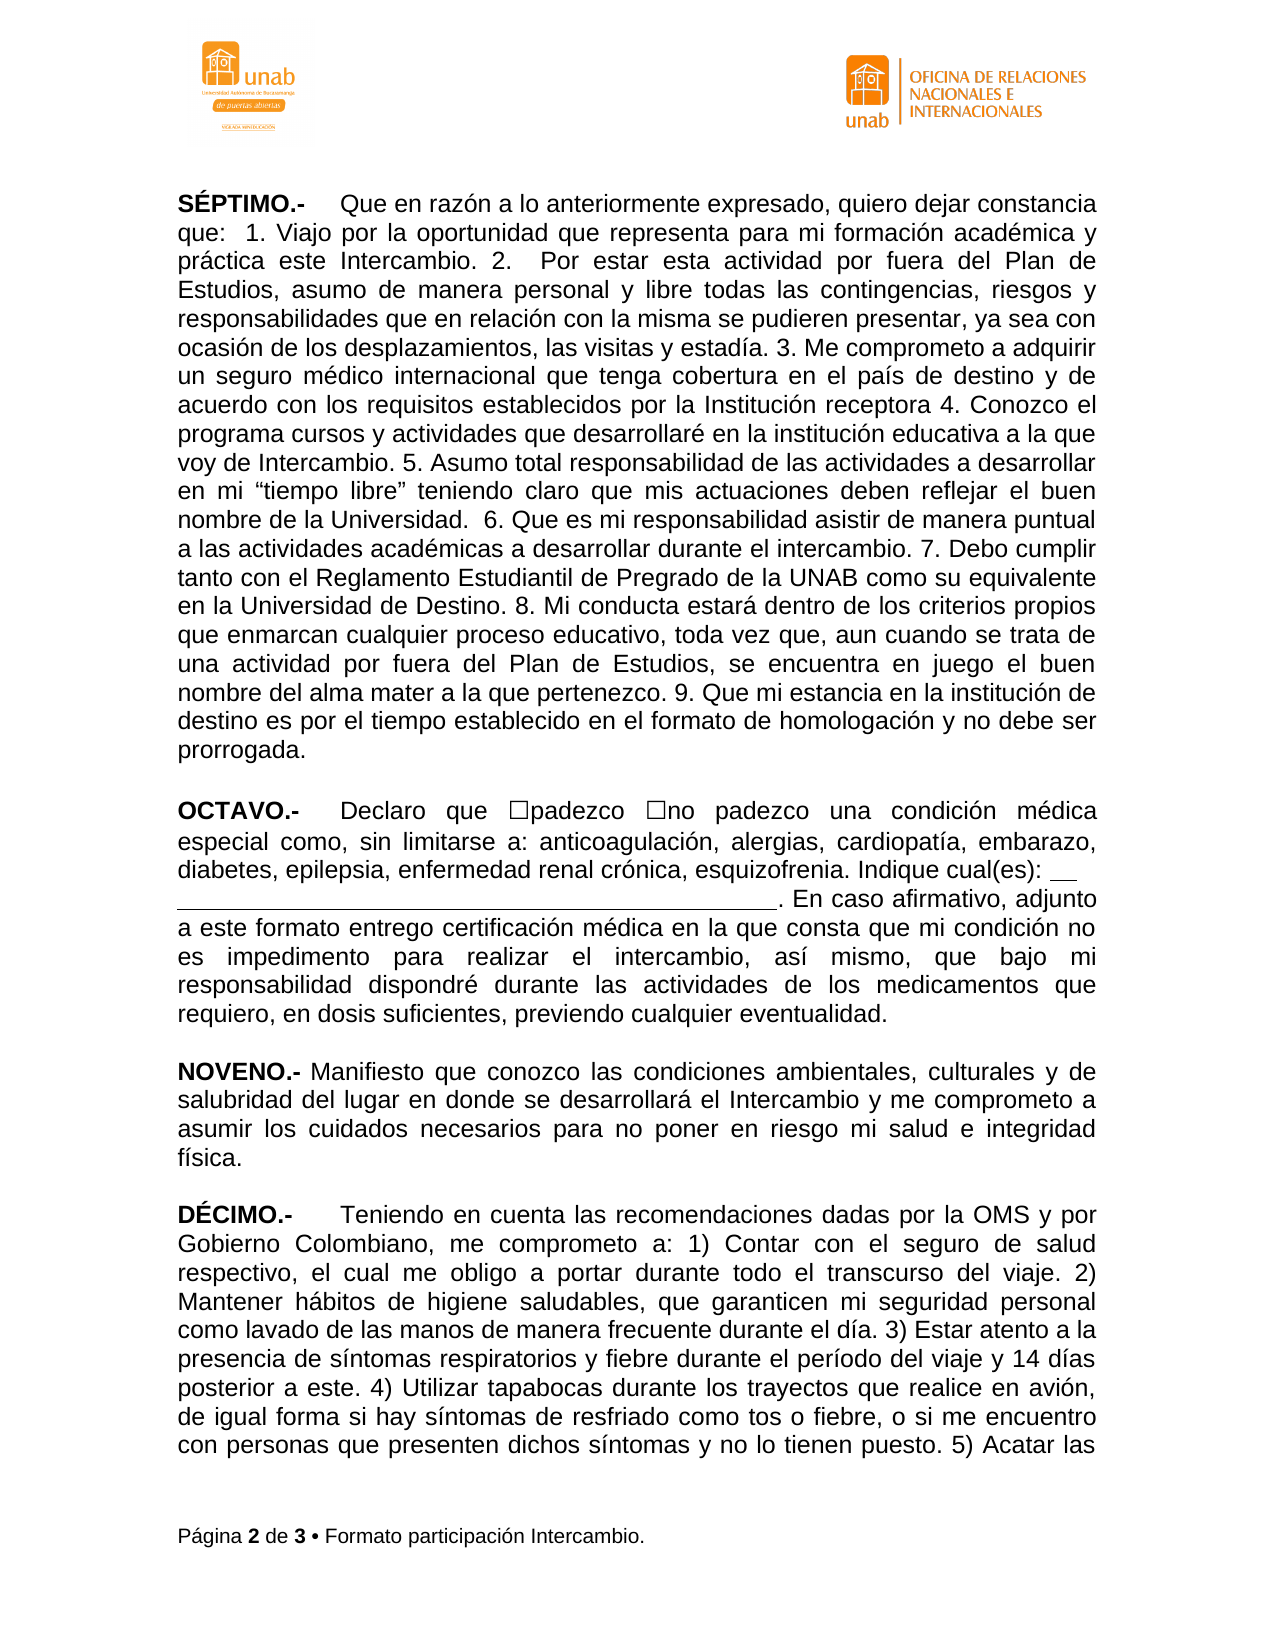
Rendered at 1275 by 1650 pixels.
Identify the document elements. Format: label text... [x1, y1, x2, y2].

list Declaro que padezco no padezco una condición médica especial como, sin limitarse a: anticoagulación, alergias, cardiopatía, embarazo, diabetes, epilepsia, enfermedad renal crónica, esquizofrenia. Indique cual(es): . En caso afirmativo, adjunto a este formato entrego certificación médica en la que consta que mi condición no es impedimento para realizar el intercambio, así mismo, que bajo mi responsabilidad dispondré durante las actividades de los medicamentos que requiero, en dosis suficientes, previendo cualquier eventualidad. [177, 792, 1098, 1028]
picture [828, 39, 1098, 143]
list Que en razón a lo anteriormente expresado, quiero dejar constancia que: 1. la oportunidad que representa para mi formación académica y práctica este Intercambio. 2. Por estar esta actividad por fuera del Plan de Estudios, asumo de manera personal y libre todas las contingencias, riesgos y responsabilidades que en relación con la misma se pudieren presentar, ya sea con ocasión de los desplazamientos, las visitas y estadía. 3. Me comprometo a adquirir un seguro médico internacional que tenga cobertura en el país de destino y de acuerdo con los requisitos establecidos por la Institución receptora 4. Conozco el programa cursos y actividades que desarrollaré en la institución educativa a la que voy de Intercambio. 5. Asumo total responsabilidad de las actividades a desarrollar en mi “tiempo libre” teniendo claro que mis actuaciones deben reflejar el buen nombre de la Universidad. 6. Que es mi responsabilidad asistir de manera puntual a las actividades académicas a desarrollar durante el intercambio. 7. Debo cumplir tanto con el Reglamento Estudiantil de Pregrado de la UNAB como su equivalente en la Universidad de Destino. 8. Mi conducta estará dentro de los criterios propios que enmarcan cualquier proceso educativo, toda vez que, aun cuando se trata de una actividad por fuera del Plan de Estudios, se encuentra en juego el buen nombre del alma mater a la que pertenezco. 9. Que mi estancia en la institución de destino es por el tiempo establecido en el formato de homologación y no debe ser prorrogada. [177, 189, 1098, 764]
list Manifiesto que conozco las condiciones ambientales, culturales y de salubridad del lugar en donde se desarrollará el Intercambio y me comprometo a asumir los cuidados necesarios para no poner en riesgo mi salud e integridad física. [177, 1057, 1098, 1172]
picture [186, 18, 315, 147]
